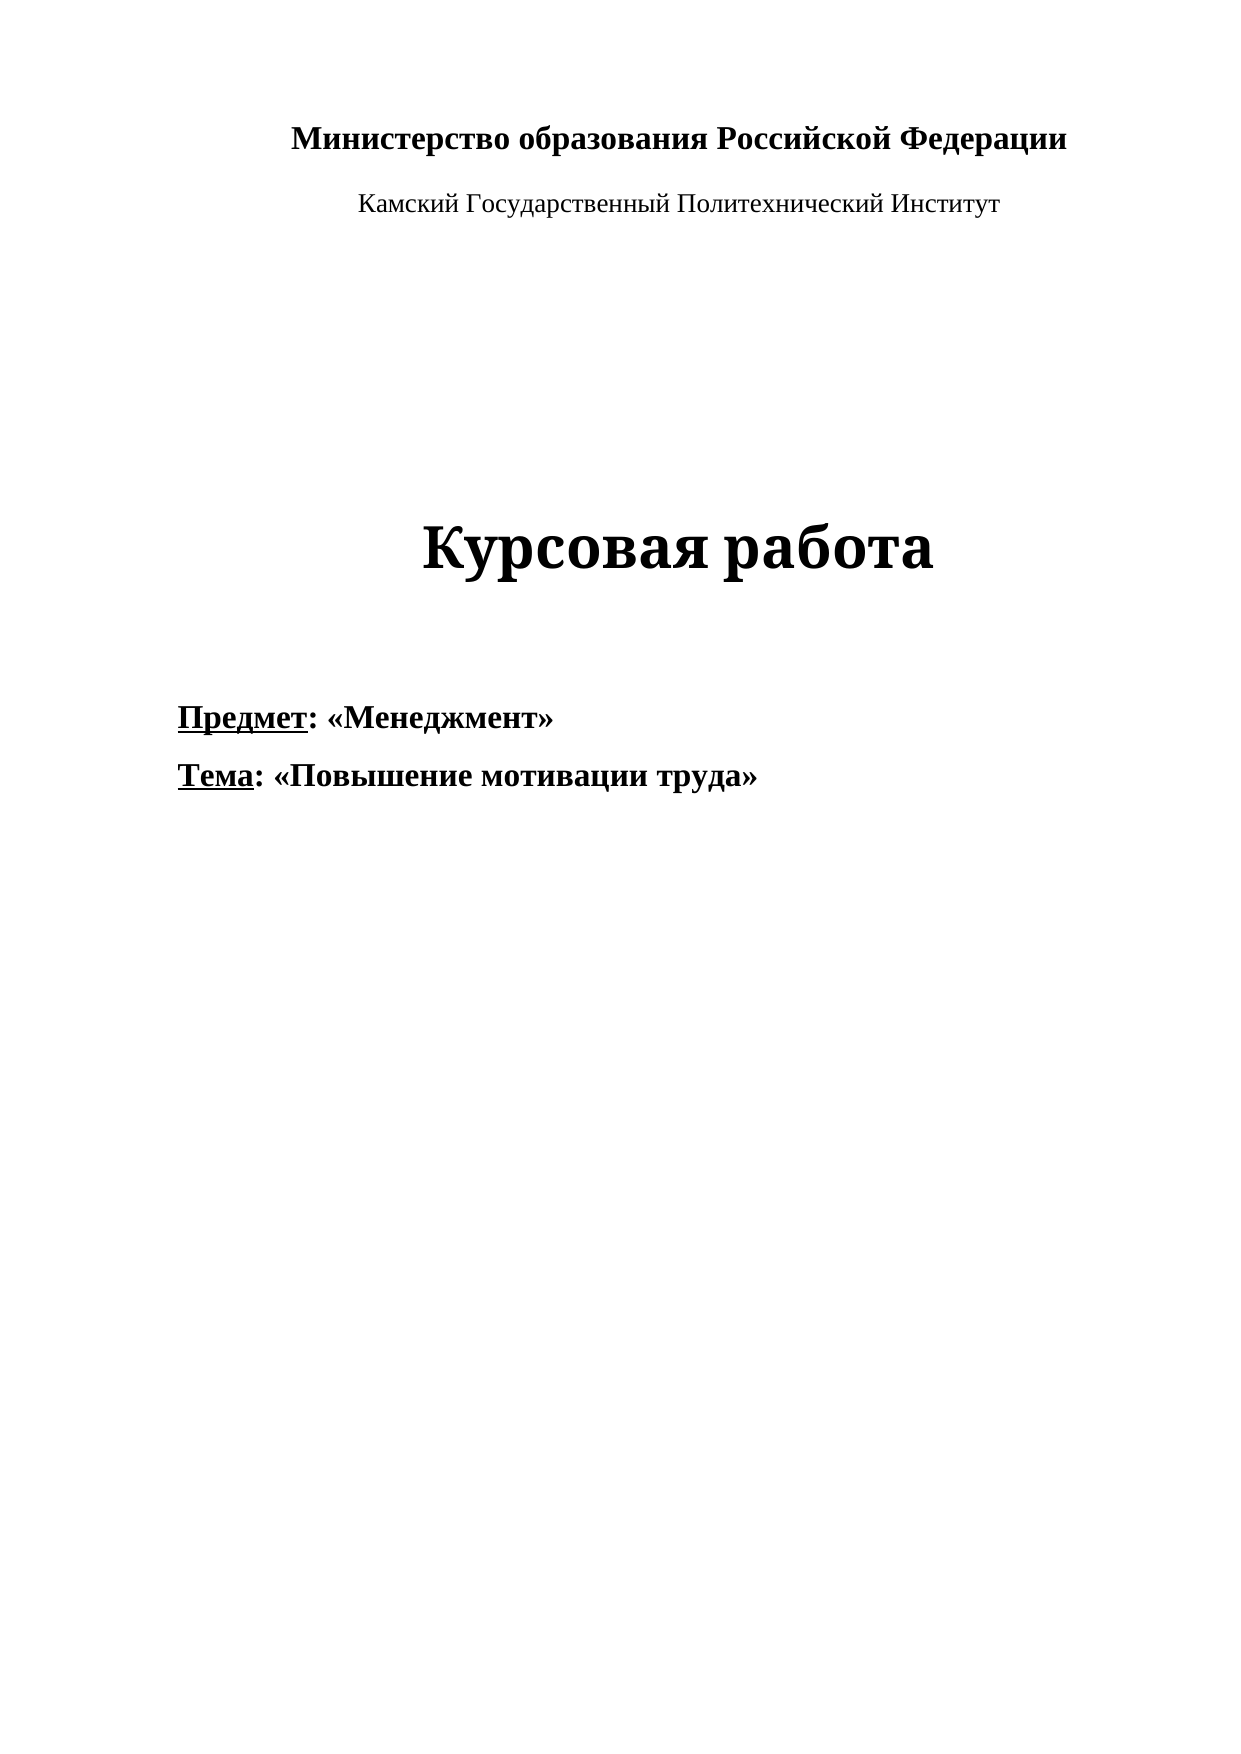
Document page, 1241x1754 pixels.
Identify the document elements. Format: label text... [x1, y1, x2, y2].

text Тема: «Повышение мотивации труда» [177, 755, 1181, 793]
text Предмет: «Менеджмент» [177, 698, 1181, 736]
text Камский Государственный Политехнический Институт [177, 188, 1181, 219]
text Министерство образования Российской Федерации [177, 118, 1181, 156]
subtitle Курсовая работа [177, 506, 1181, 586]
